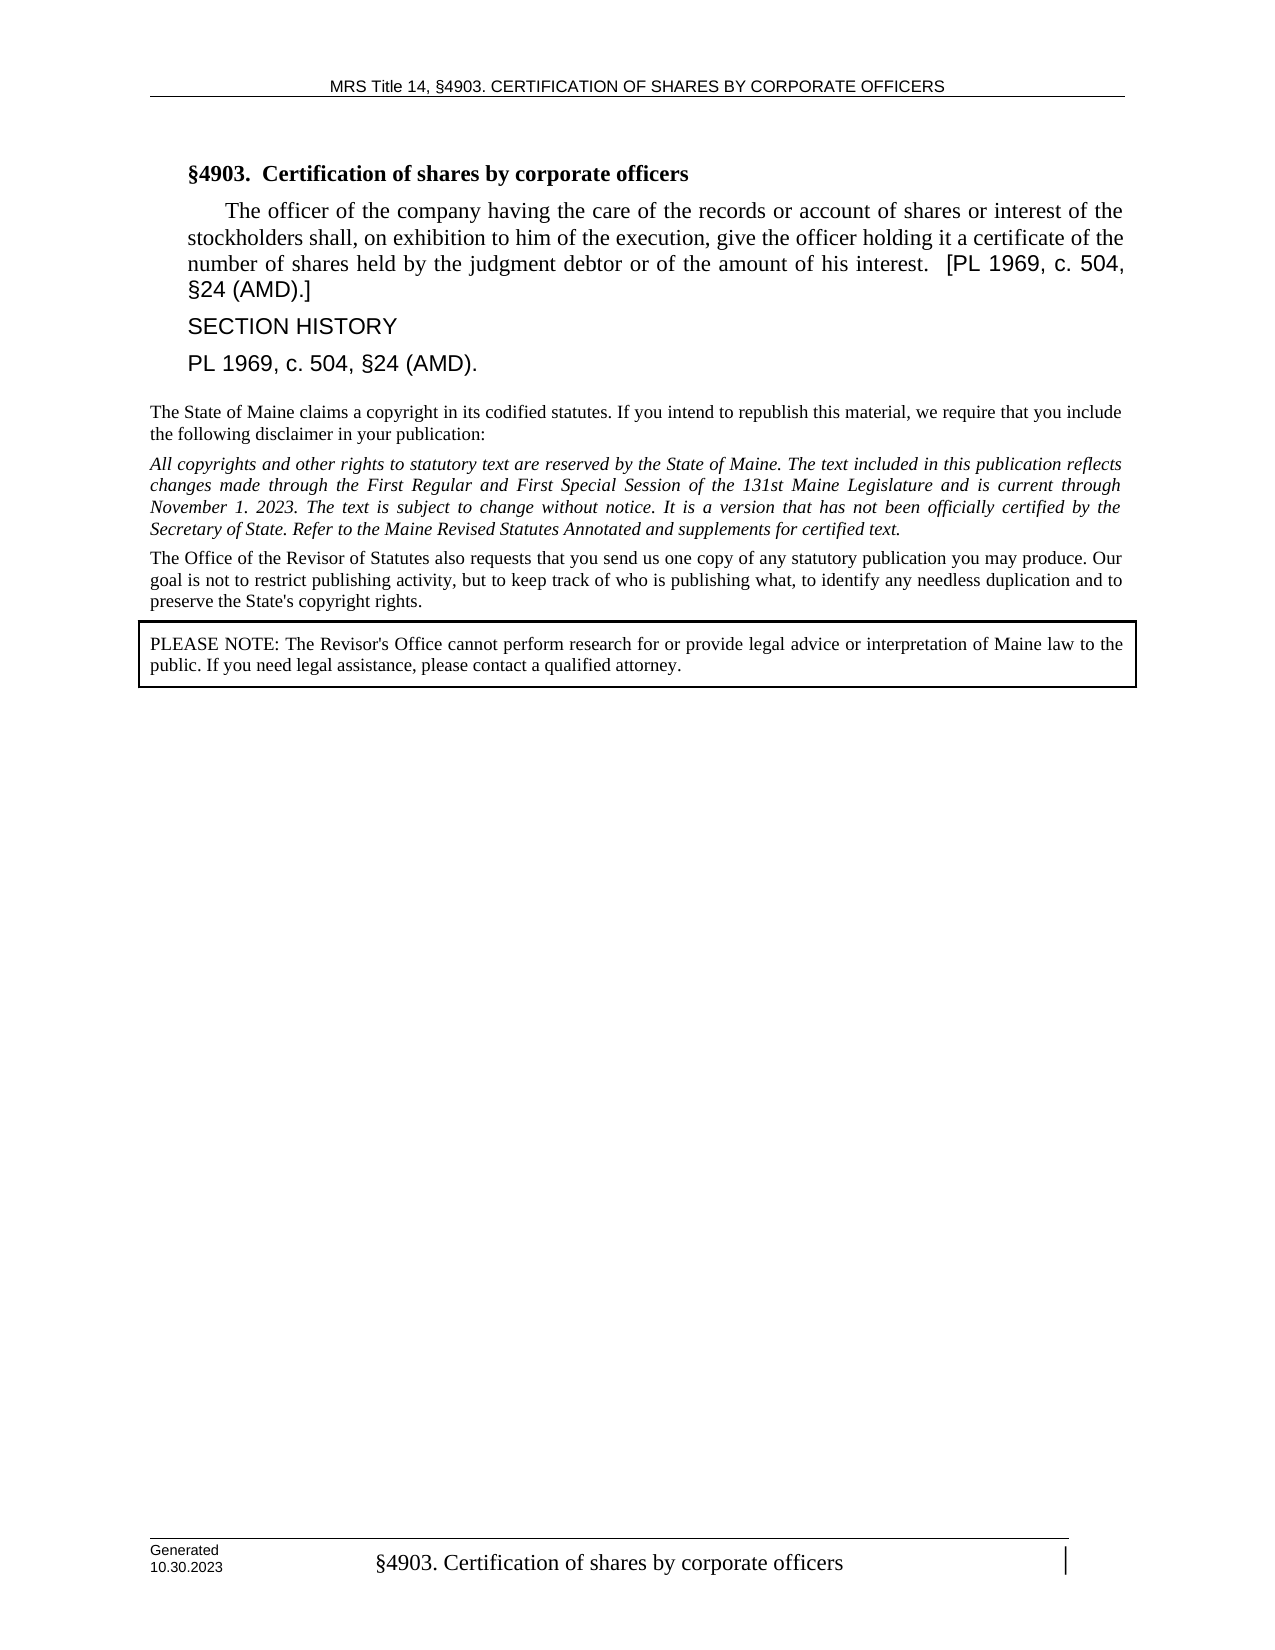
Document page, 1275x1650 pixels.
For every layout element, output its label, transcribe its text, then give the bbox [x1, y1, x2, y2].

text SECTION HISTORY [187, 313, 1125, 339]
text The officer of the company having the care of the records or account of shares or interest of the stockholders shall, on exhibition to him of the execution, give the officer holding it a certificate of the number of shares held by the judgment debtor or of the amount of his interest. [PL 1969, c. 504, §24 (AMD).] [187, 197, 1125, 303]
text All copyrights and other rights to statutory text are reserved by the State of Maine. The text included in this publication reflects changes made through the First Regular and First Special Session of the 131st Maine Legislature and is current through November 1. 2023 . The text is subject to change without notice. It is a version that has not been officially certified by the Secretary of State. Refer to the Maine Revised Statutes Annotated and supplements for certified text. [150, 453, 1125, 539]
text PLEASE NOTE: The Revisor's Office cannot perform research for or provide legal advice or interpretation of Maine law to the public. If you need legal assistance, please contact a qualified attorney. [140, 623, 1135, 686]
text The State of Maine claims a copyright in its codified statutes. If you intend to republish this material, we require that you include the following disclaimer in your publication: [150, 401, 1125, 444]
text The Office of the Revisor of Statutes also requests that you send us one copy of any statutory publication you may produce. Our goal is not to restrict publishing activity, but to keep track of who is publishing what, to identify any needless duplication and to preserve the State's copyright rights. [150, 547, 1125, 612]
text §4903. Certification of shares by corporate officers [187, 160, 1125, 187]
text PL 1969, c. 504, §24 (AMD). [187, 350, 1125, 376]
